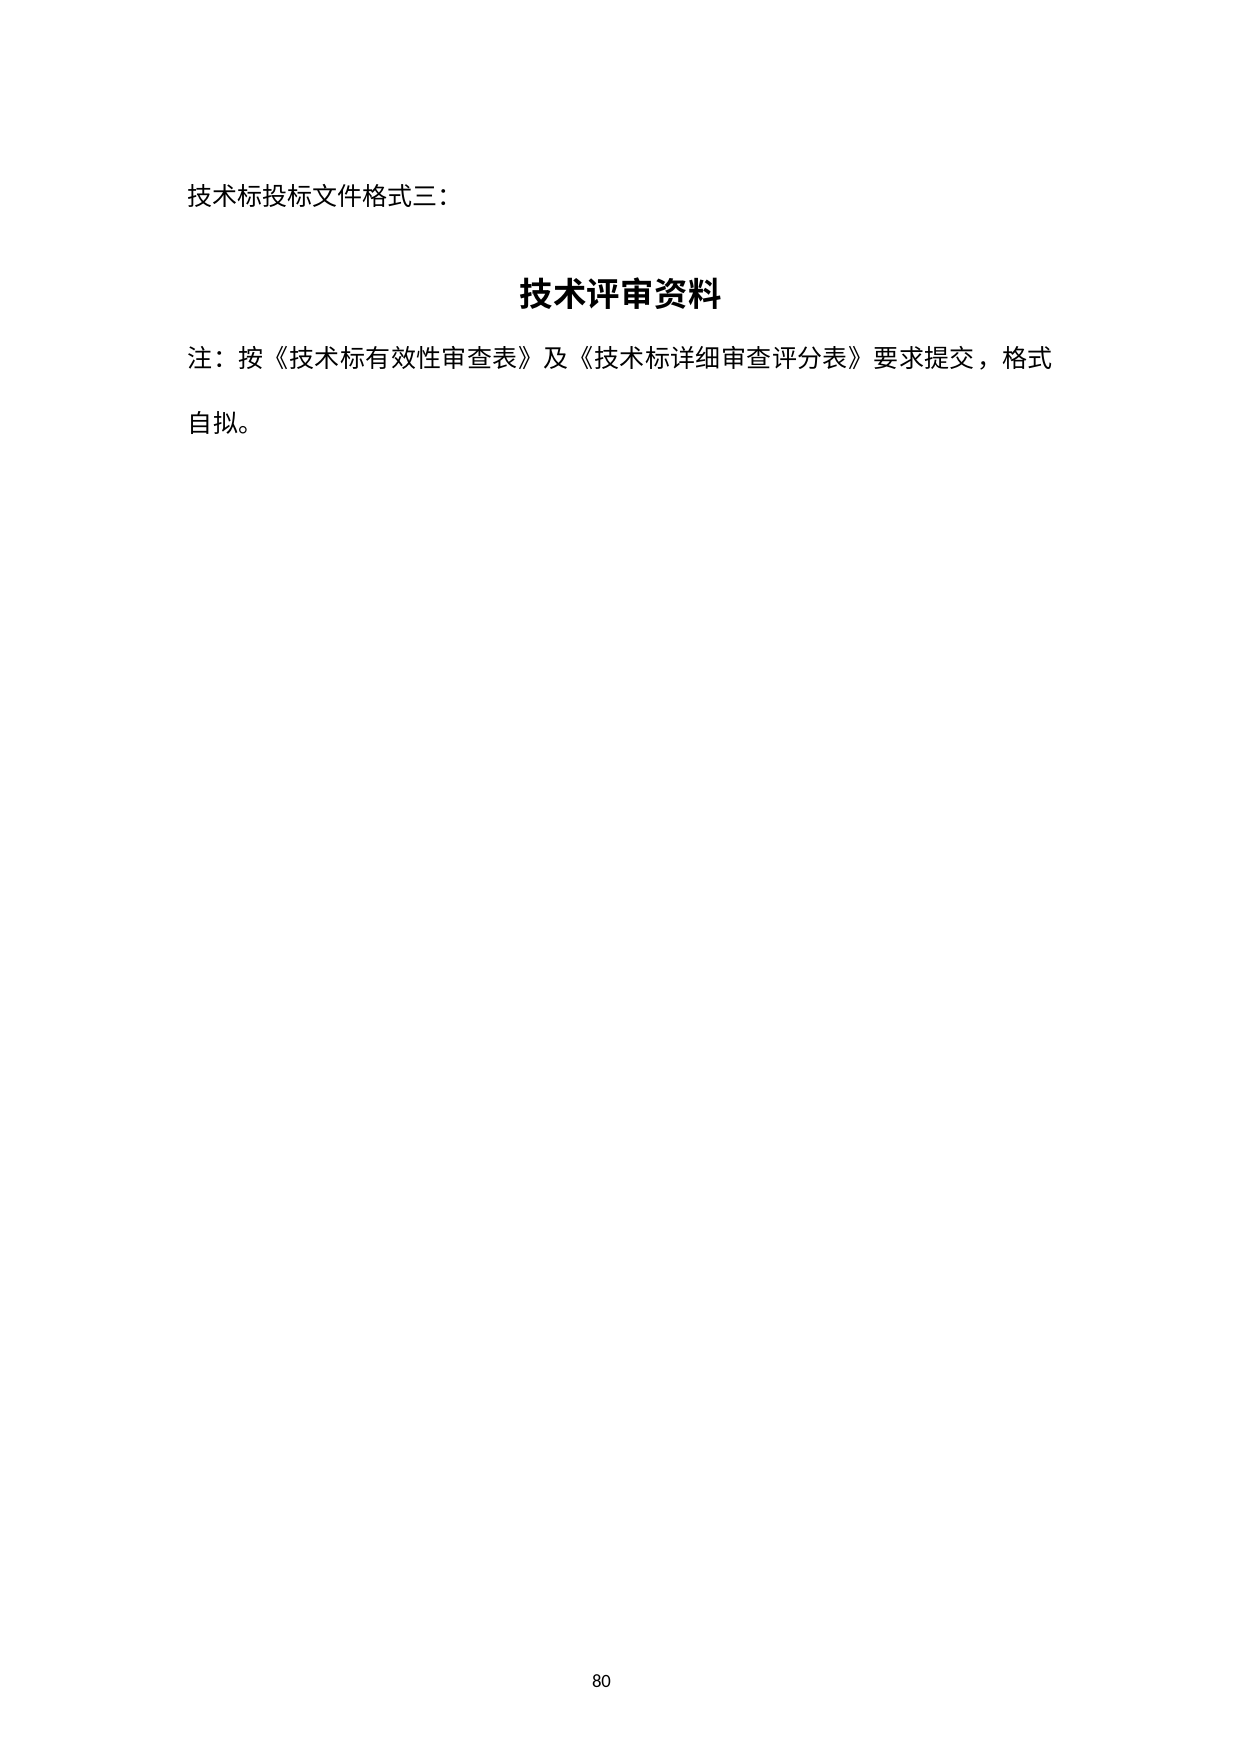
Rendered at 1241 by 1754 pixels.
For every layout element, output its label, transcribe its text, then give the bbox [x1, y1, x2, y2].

text 技术标投标文件格式三： [187, 162, 1053, 227]
text 注：按《技术标有效性审查表》及《技术标详细审查评分表》要求提交，格式自拟。 [187, 324, 1053, 454]
text 技术评审资料 [187, 259, 1053, 324]
